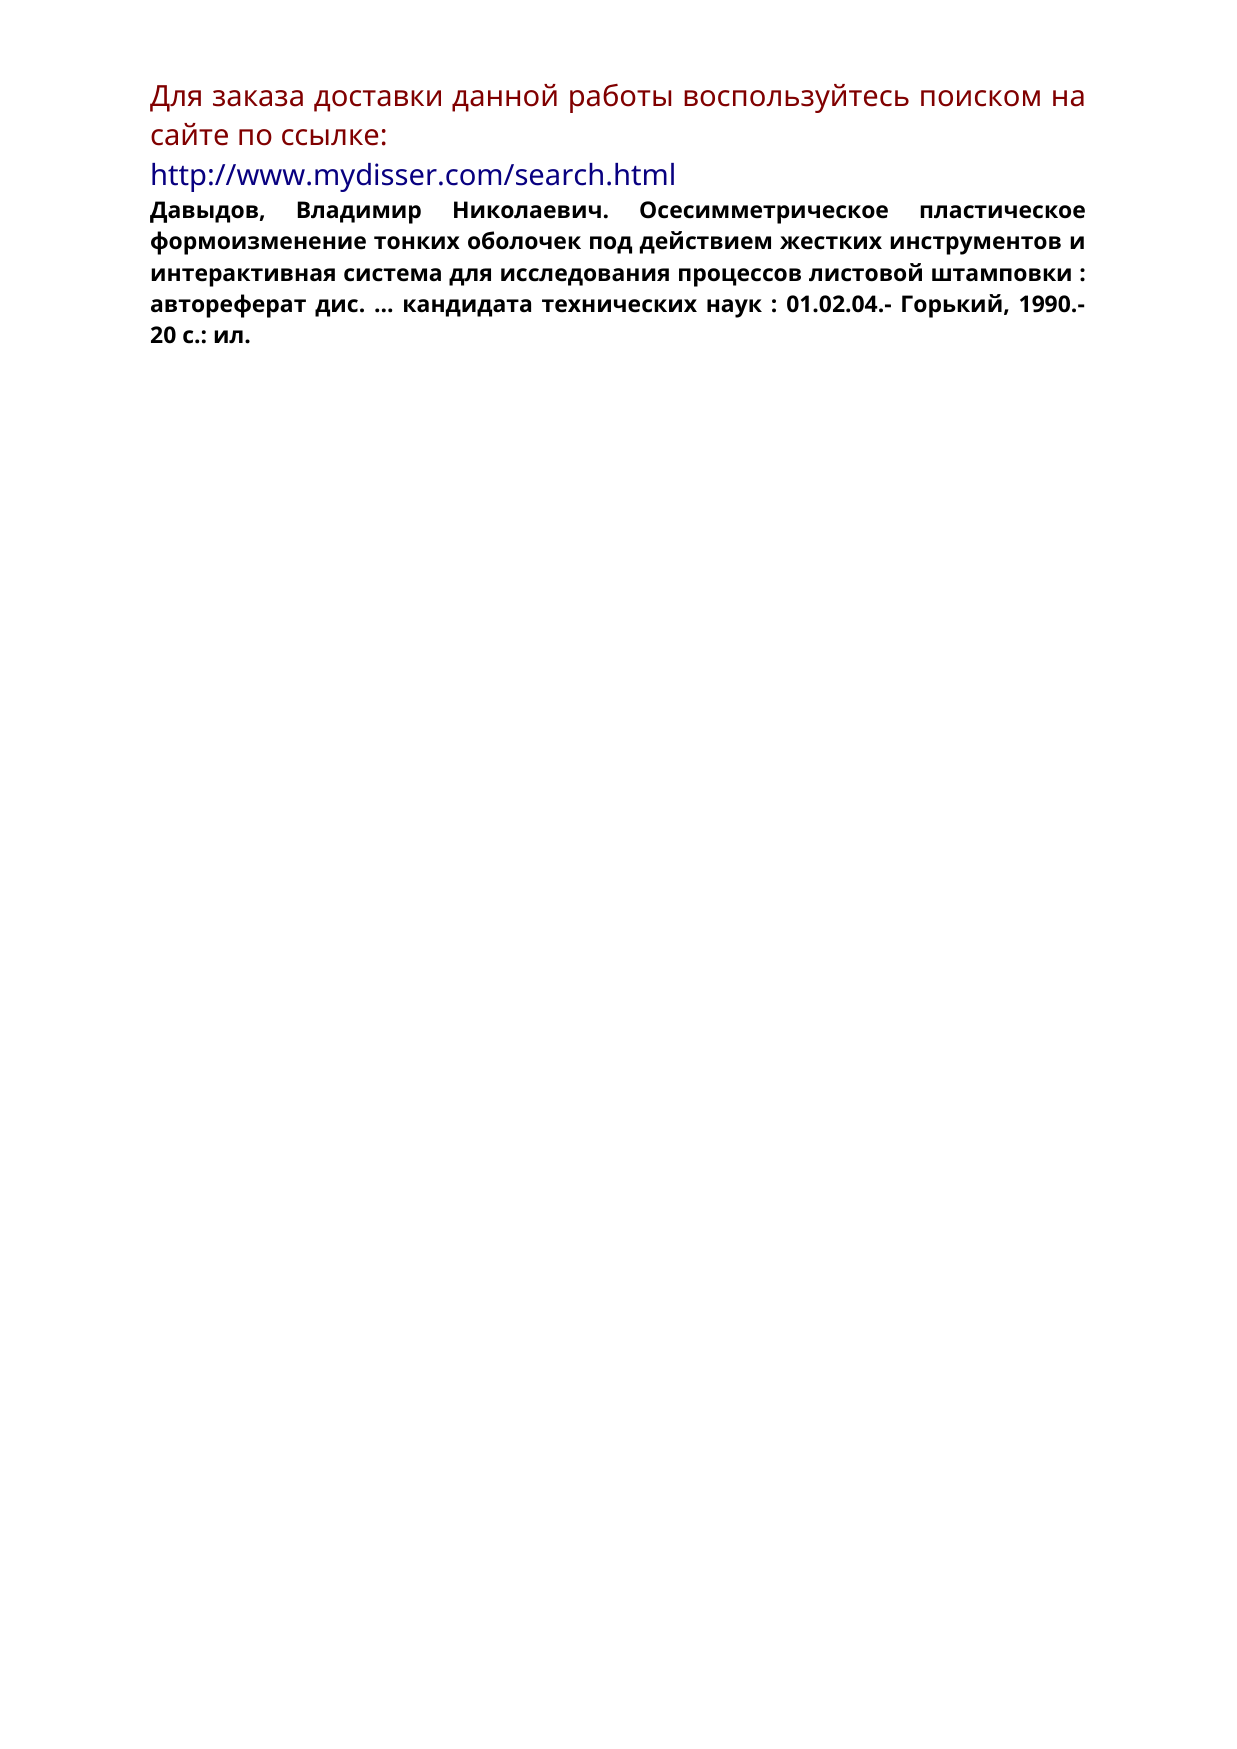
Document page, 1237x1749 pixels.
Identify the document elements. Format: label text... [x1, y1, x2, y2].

text Давыдов, Владимир Николаевич. Осесимметрическое пластическое формоизменение тонких оболочек под действием жестких инструментов и интерактивная система для исследования процессов листовой штамповки : автореферат дис. ... кандидата технических наук : 01.02.04.- Горький, 1990.- 20 с.: ил. [150, 194, 1086, 350]
